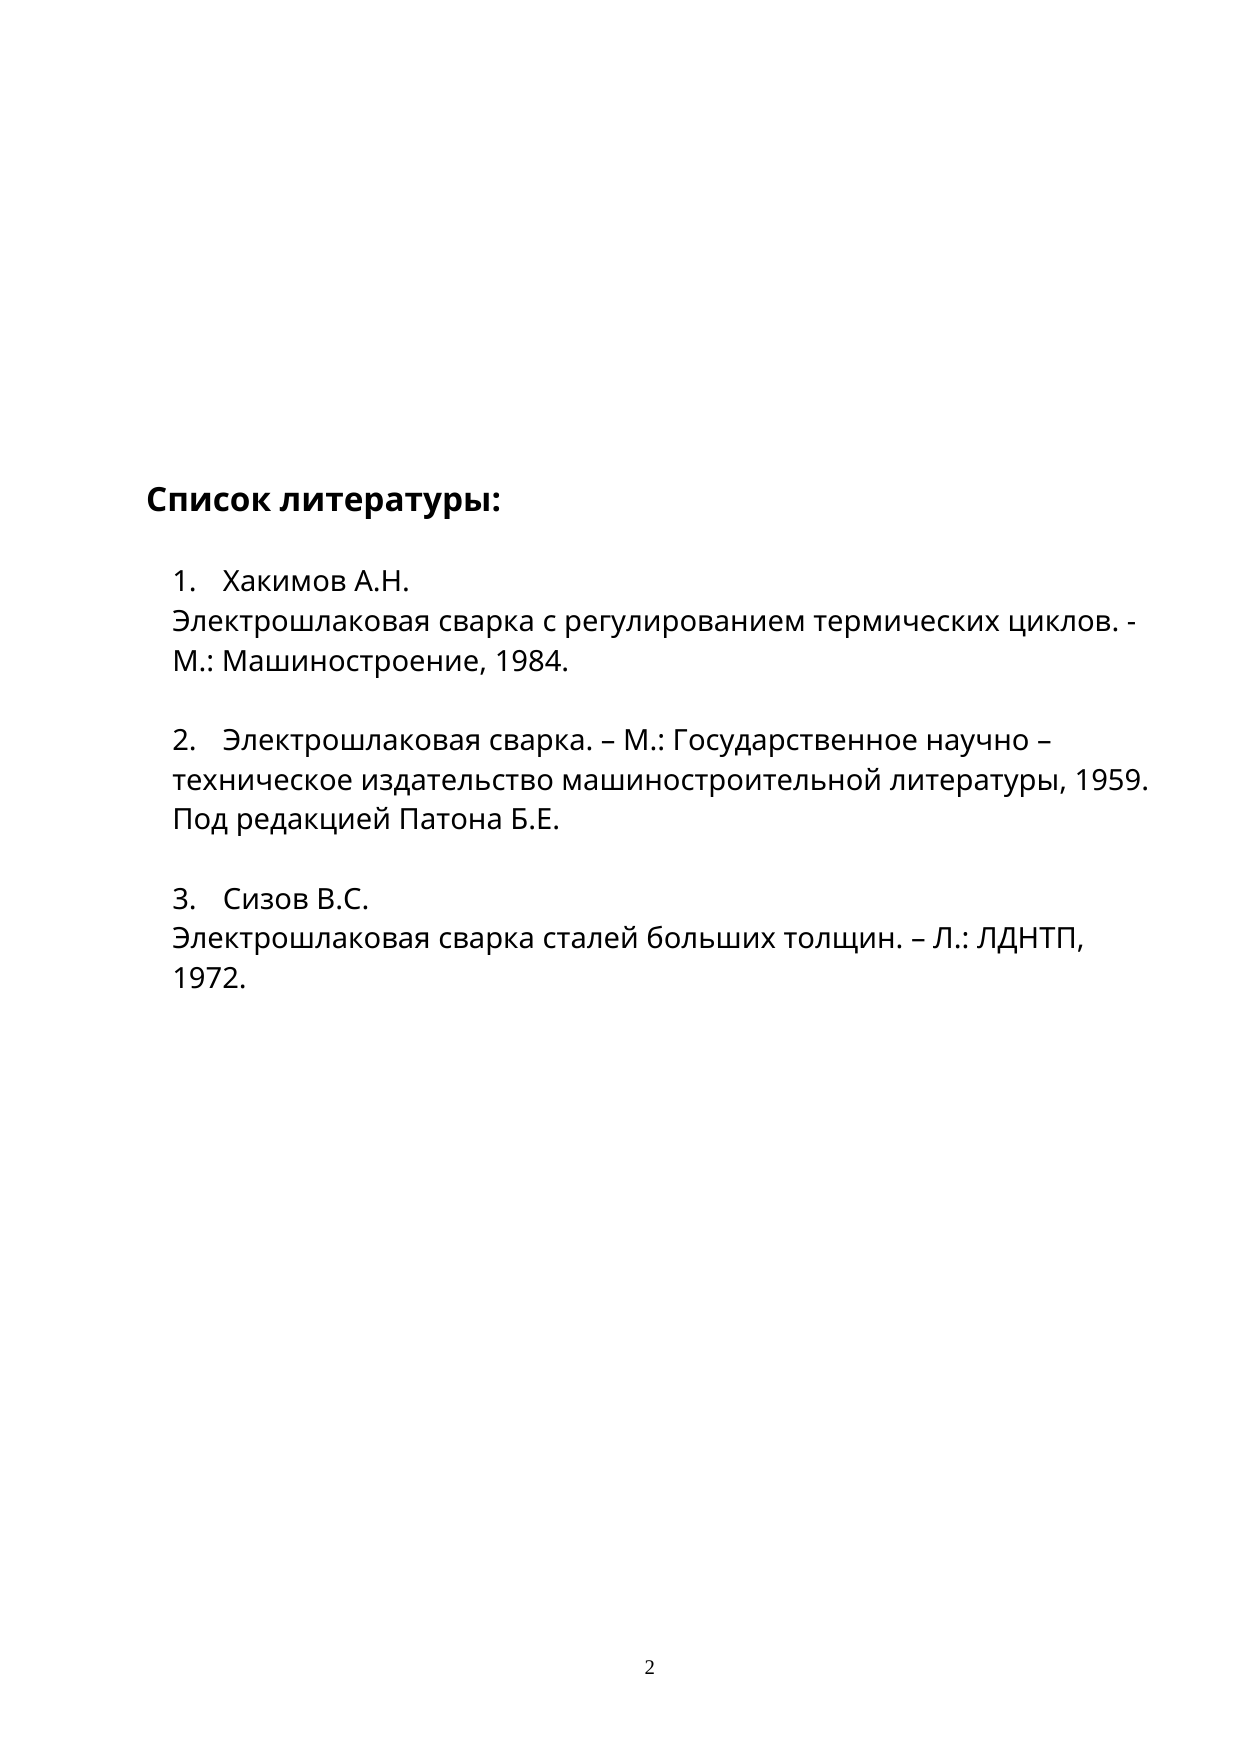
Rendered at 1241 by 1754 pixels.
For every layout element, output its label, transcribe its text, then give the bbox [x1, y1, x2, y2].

text Электрошлаковая сварка с регулированием термических циклов. - М.: Машиностроение, 1984. [172, 600, 1152, 679]
list Электрошлаковая сварка. – М.: Государственное научно – техническое издательство машиностроительной литературы, 1959. [172, 719, 1152, 798]
text Электрошлаковая сварка сталей больших толщин. – Л.: ЛДНТП, 1972. [172, 918, 1152, 997]
list Хакимов А.Н. [172, 560, 1152, 600]
text Под редакцией Патона Б.Е. [172, 798, 1152, 838]
list Сизов В.С. [172, 878, 1152, 918]
subtitle Список литературы: [146, 475, 1152, 521]
